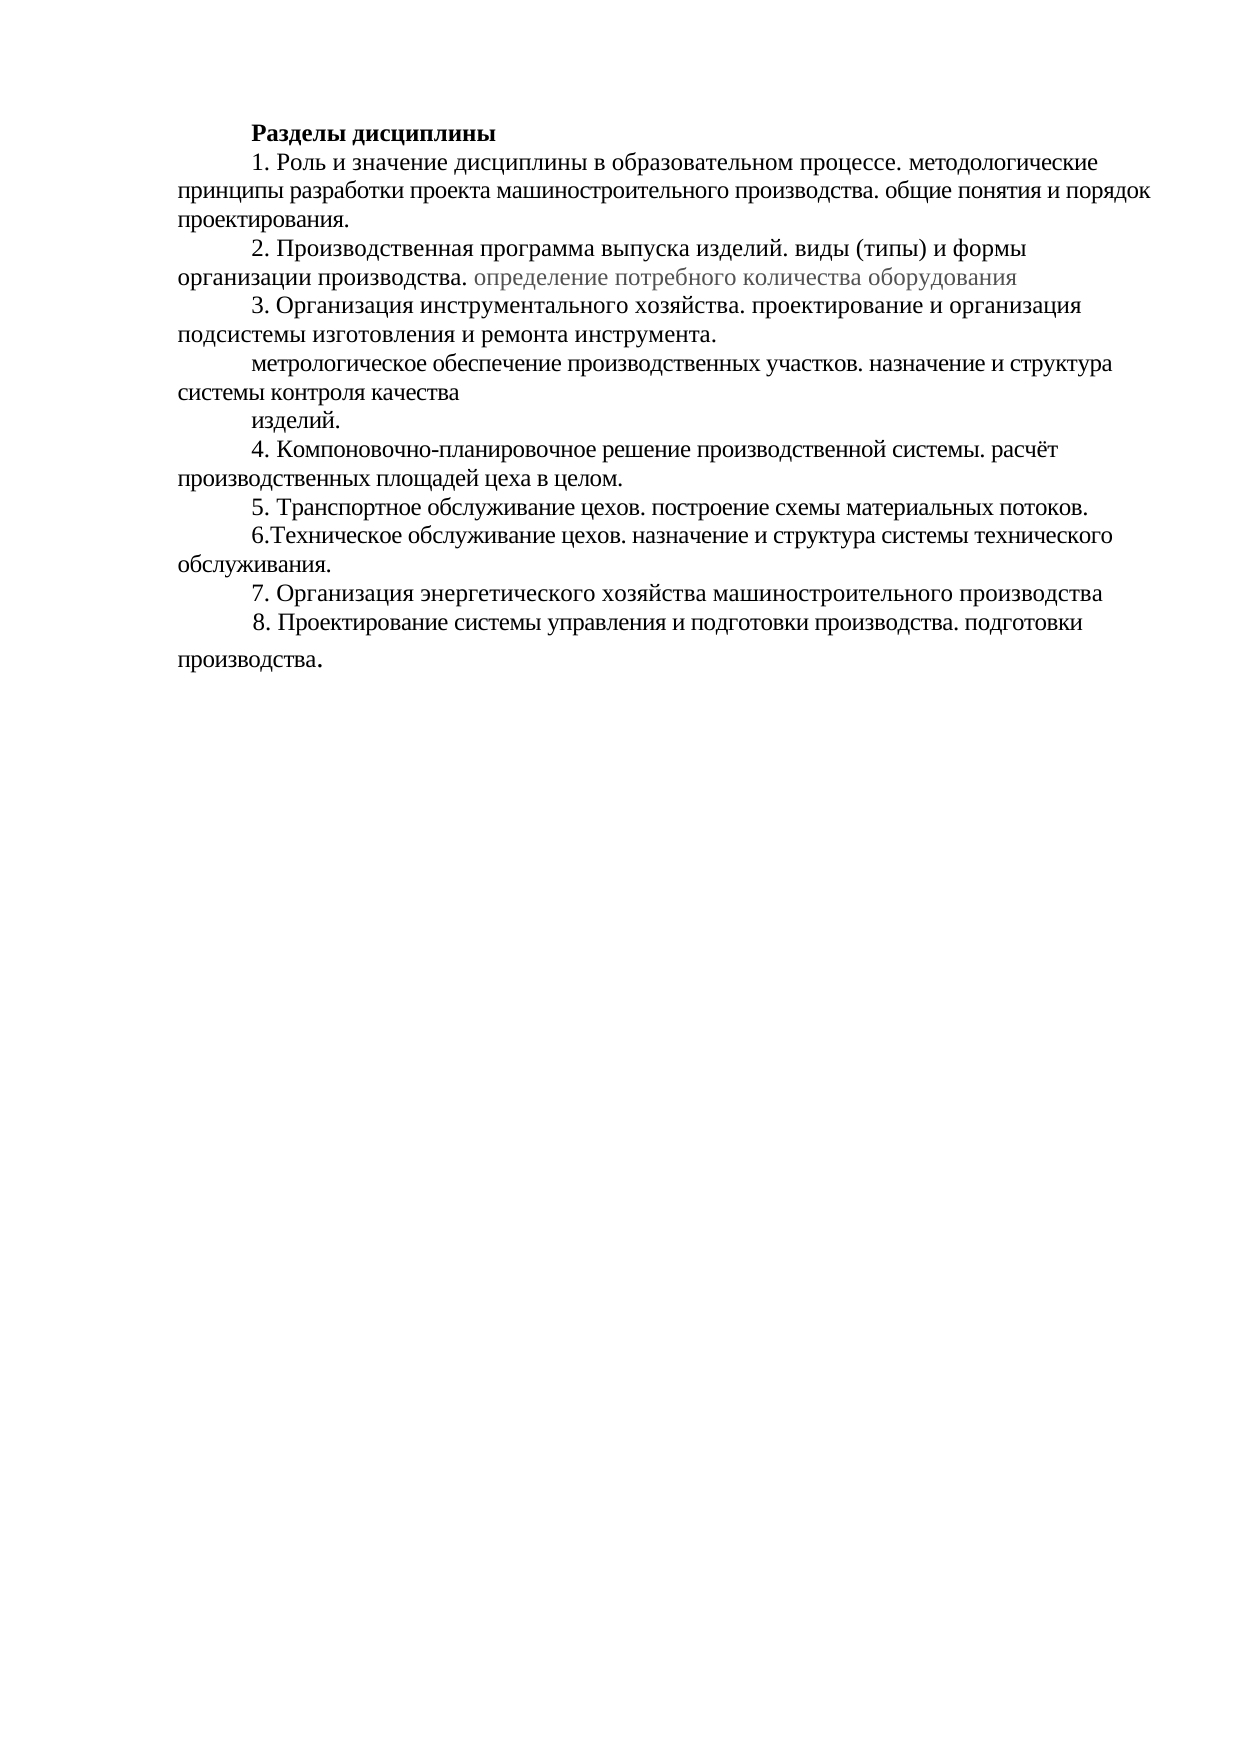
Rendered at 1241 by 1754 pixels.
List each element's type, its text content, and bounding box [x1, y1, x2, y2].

text 3. Организация инструментального хозяйства. проектирование и организация подсистемы изготовления и ремонта инструмента. [177, 291, 1152, 348]
text 4. Компоновочно-планировочное решение производственной системы. расчёт производственных площадей цеха в целом. [177, 434, 1152, 492]
text 1. Роль и значение дисциплины в образовательном процессе. методологические принципы разработки проекта машиностроительного производства. общие понятия и порядок проектирования. [177, 147, 1152, 233]
text 5. Транспортное обслуживание цехов. построение схемы материальных потоков. [177, 492, 1152, 521]
text метрологическое обеспечение производственных участков. назначение и структура системы контроля качества [177, 348, 1152, 406]
text Разделы дисциплины [177, 118, 1152, 147]
text 7. Организация энергетического хозяйства машиностроительного производства [177, 578, 1152, 607]
text 2. Производственная программа выпуска изделий. виды (типы) и формы организации производства. определение потребного количества оборудования [177, 233, 1152, 291]
text 8. Проектирование системы управления и подготовки производства. подготовки производства. [177, 607, 1152, 674]
text изделий. [177, 406, 1152, 434]
text 6.Техническое обслуживание цехов. назначение и структура системы технического обслуживания. [177, 521, 1152, 578]
